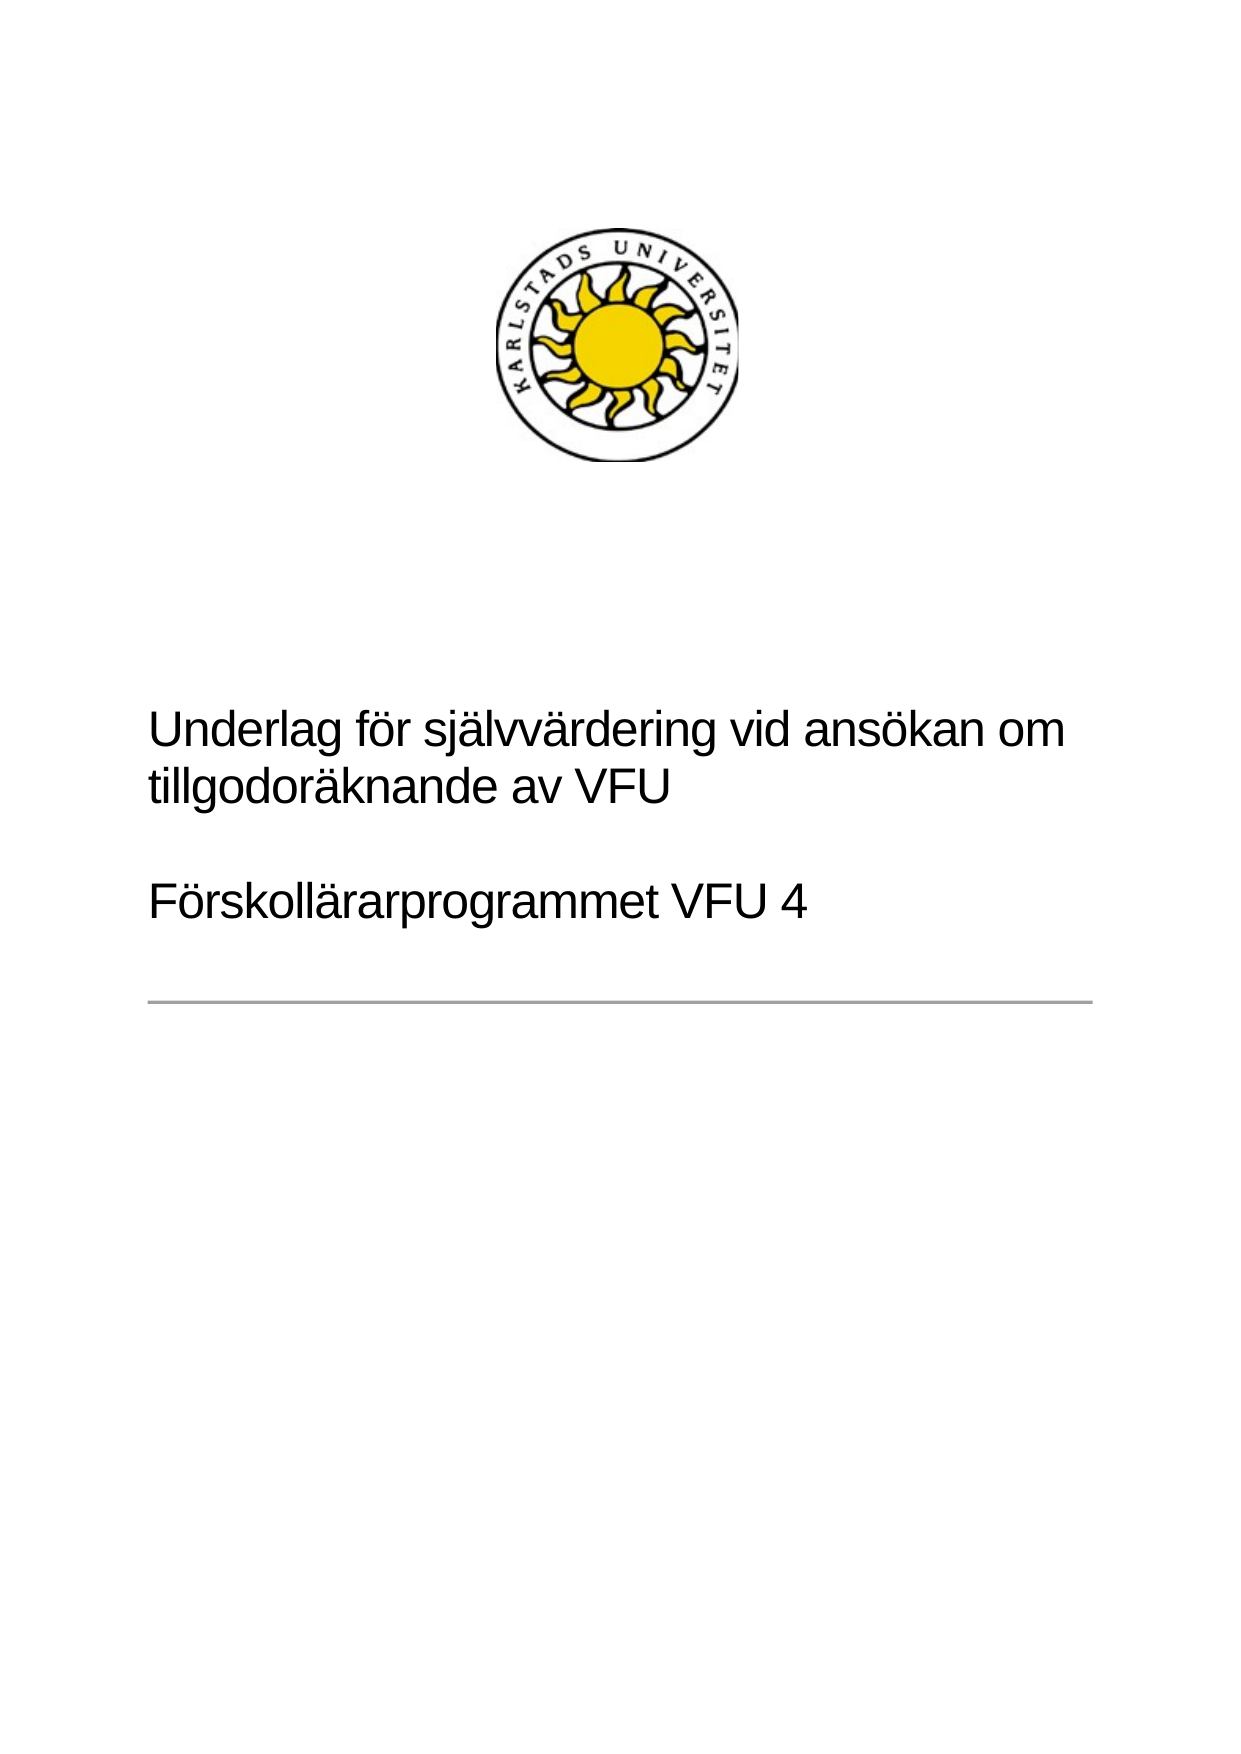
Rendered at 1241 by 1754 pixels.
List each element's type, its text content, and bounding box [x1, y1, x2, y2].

picture [494, 228, 738, 459]
title Underlag för självvärdering vid ansökan om tillgodoräknande av VFU [148, 699, 1093, 814]
title Förskollärarprogrammet VFU 4 [148, 872, 1093, 929]
